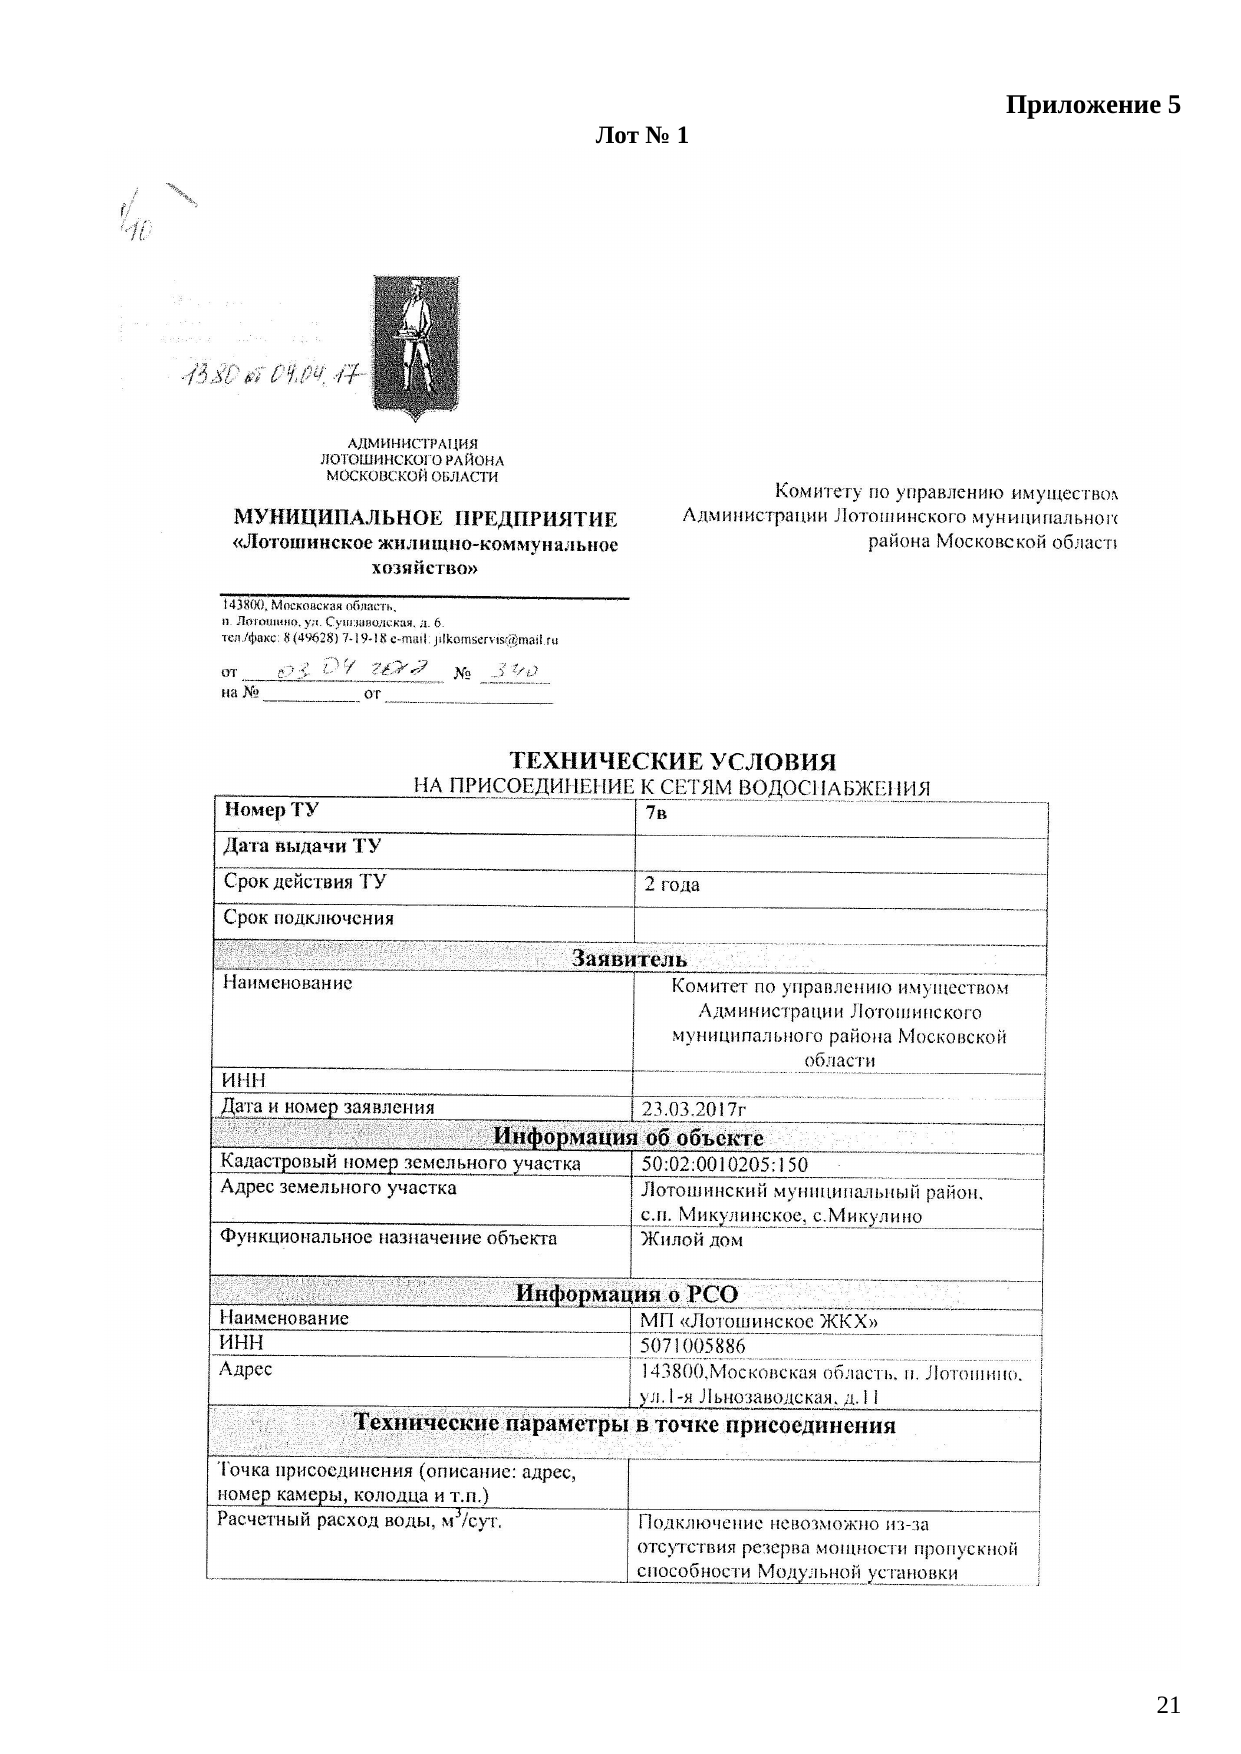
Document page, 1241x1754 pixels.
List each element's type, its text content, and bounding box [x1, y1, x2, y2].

text Лот № 1 [103, 120, 1181, 148]
picture [104, 148, 1181, 1671]
subtitle Приложение 5 [43, 89, 1181, 120]
